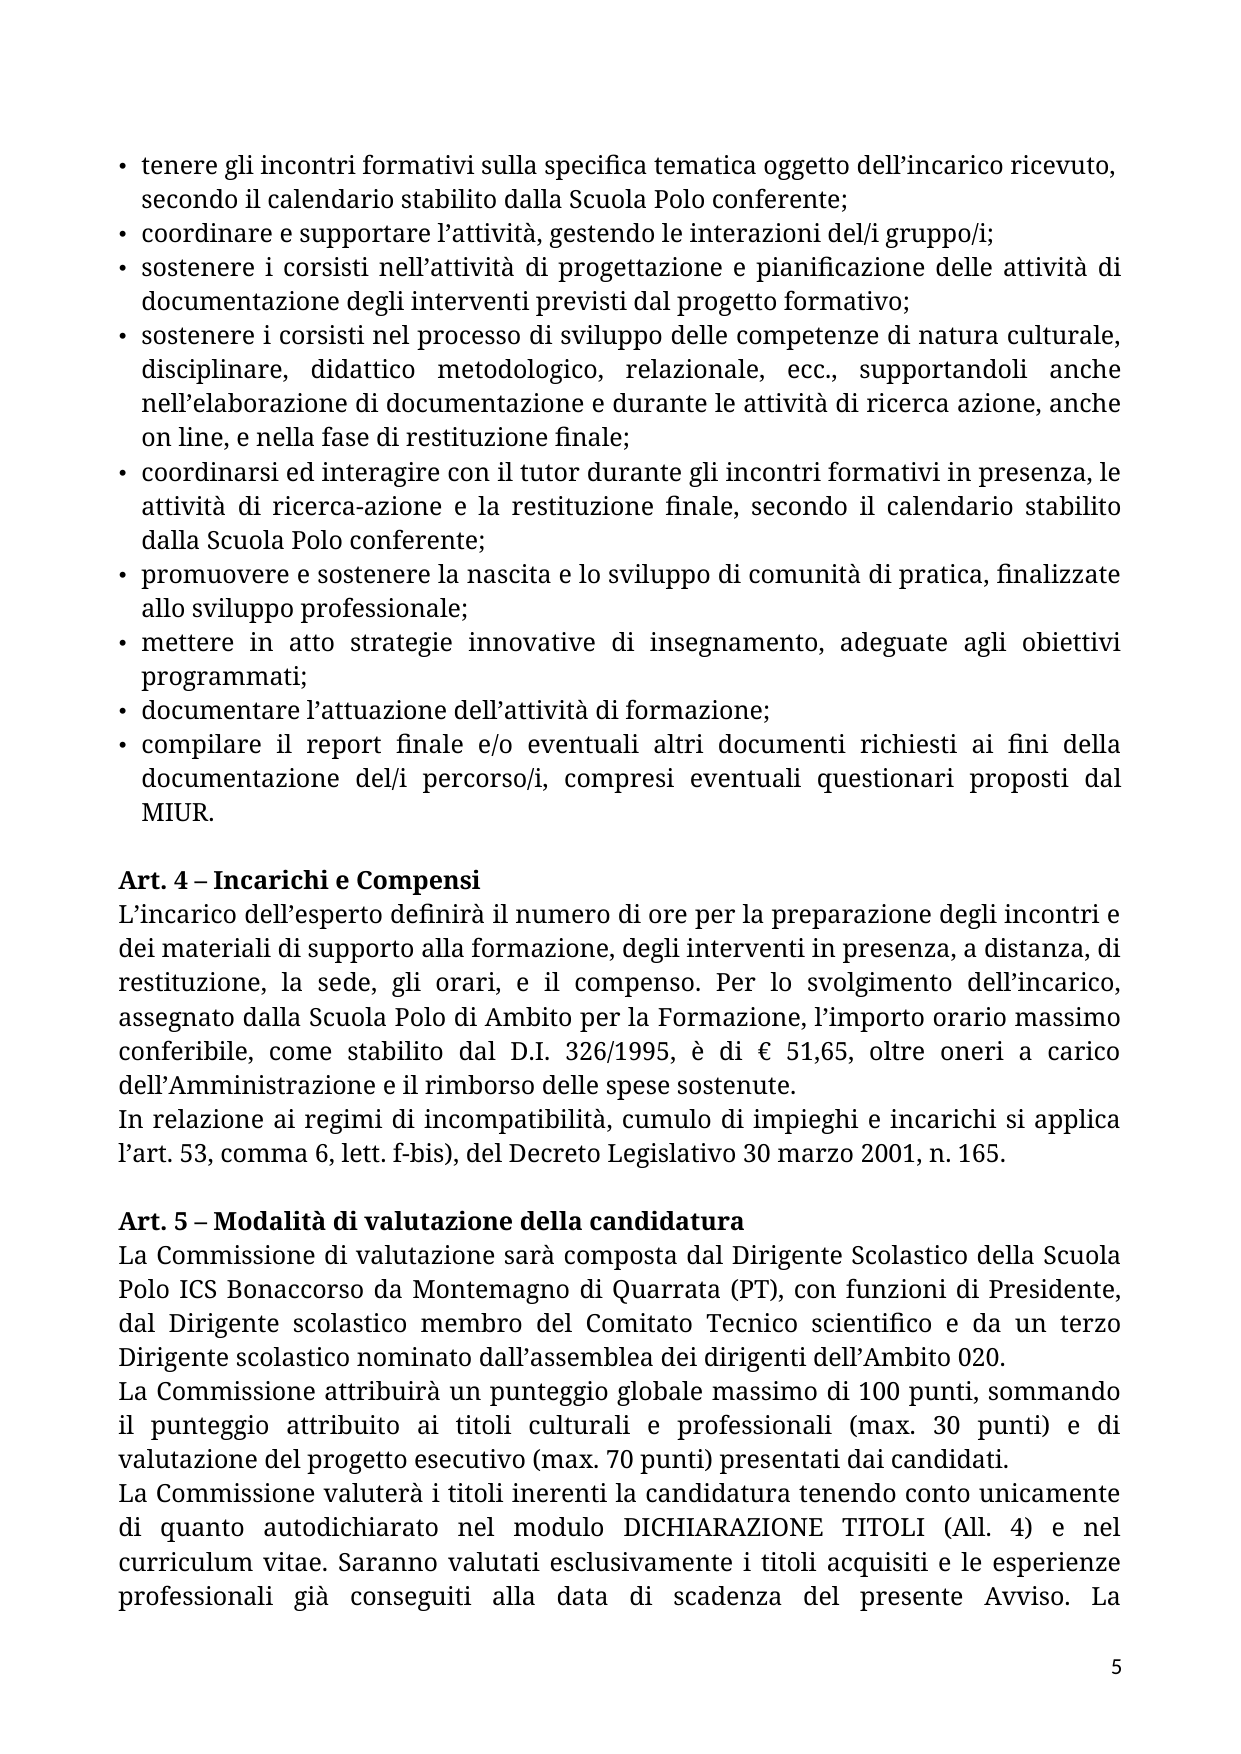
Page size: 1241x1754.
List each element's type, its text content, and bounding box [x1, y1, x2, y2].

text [118, 1476, 1122, 1612]
list coordinarsi ed interagire con il tutor durante gli incontri formativi in presenza, le attività di ricerca-azione e la restituzione finale, secondo il calendario stabilito dalla Scuola Polo conferente; [118, 454, 1122, 556]
text Art. 4 – Incarichi e Compensi [118, 863, 1122, 897]
list documentare l’attuazione dell’attività di formazione; [118, 693, 1122, 727]
list promuovere e sostenere la nascita e lo sviluppo di comunità di pratica, finalizzate allo sviluppo professionale; [118, 556, 1122, 624]
text In relazione ai regimi di incompatibilità, cumulo di impieghi e incarichi si applica l’art. 53, comma 6, lett. f-bis), del Decreto Legislativo 30 marzo 2001, n. 165. [118, 1101, 1122, 1169]
text La Commissione di valutazione sarà composta dal Dirigente Scolastico della Scuola Polo ICS Bonaccorso da Montemagno di Quarrata (PT), con funzioni di Presidente, dal Dirigente scolastico membro del Comitato Tecnico scientifico e da un terzo Dirigente scolastico nominato dall’assemblea dei dirigenti dell’Ambito 020. [118, 1238, 1122, 1374]
text Art. 5 – Modalità di valutazione della candidatura [118, 1203, 1122, 1238]
list sostenere i corsisti nel processo di sviluppo delle competenze di natura culturale, disciplinare, didattico metodologico, relazionale, ecc., supportandoli anche nell’elaborazione di documentazione e durante le attività di ricerca azione, anche on line, e nella fase di restituzione finale; [118, 318, 1122, 454]
list tenere gli incontri formativi sulla specifica tematica oggetto dell’incarico ricevuto, secondo il calendario stabilito dalla Scuola Polo conferente; [118, 148, 1122, 216]
list compilare il report finale e/o eventuali altri documenti richiesti ai fini della documentazione del/i percorso/i, compresi eventuali questionari proposti dal MIUR. [118, 727, 1122, 829]
text La Commissione attribuirà un punteggio globale massimo di 100 punti, sommando il punteggio attribuito ai titoli culturali e professionali (max. 30 punti) e di valutazione del progetto esecutivo (max. 70 punti) presentati dai candidati. [118, 1374, 1122, 1476]
text L’incarico dell’esperto definirà il numero di ore per la preparazione degli incontri e dei materiali di supporto alla formazione, degli interventi in presenza, a distanza, di restituzione, la sede, gli orari, e il compenso. Per lo svolgimento dell’incarico, assegnato dalla Scuola Polo di Ambito per la Formazione, l’importo orario massimo conferibile, come stabilito dal D.I. 326/1995, è di € 51,65, oltre oneri a carico dell’Amministrazione e il rimborso delle spese sostenute. [118, 897, 1122, 1101]
list mettere in atto strategie innovative di insegnamento, adeguate agli obiettivi programmati; [118, 624, 1122, 693]
list coordinare e supportare l’attività, gestendo le interazioni del/i gruppo/i; [118, 216, 1122, 250]
list sostenere i corsisti nell’attività di progettazione e pianificazione delle attività di documentazione degli interventi previsti dal progetto formativo; [118, 250, 1122, 318]
